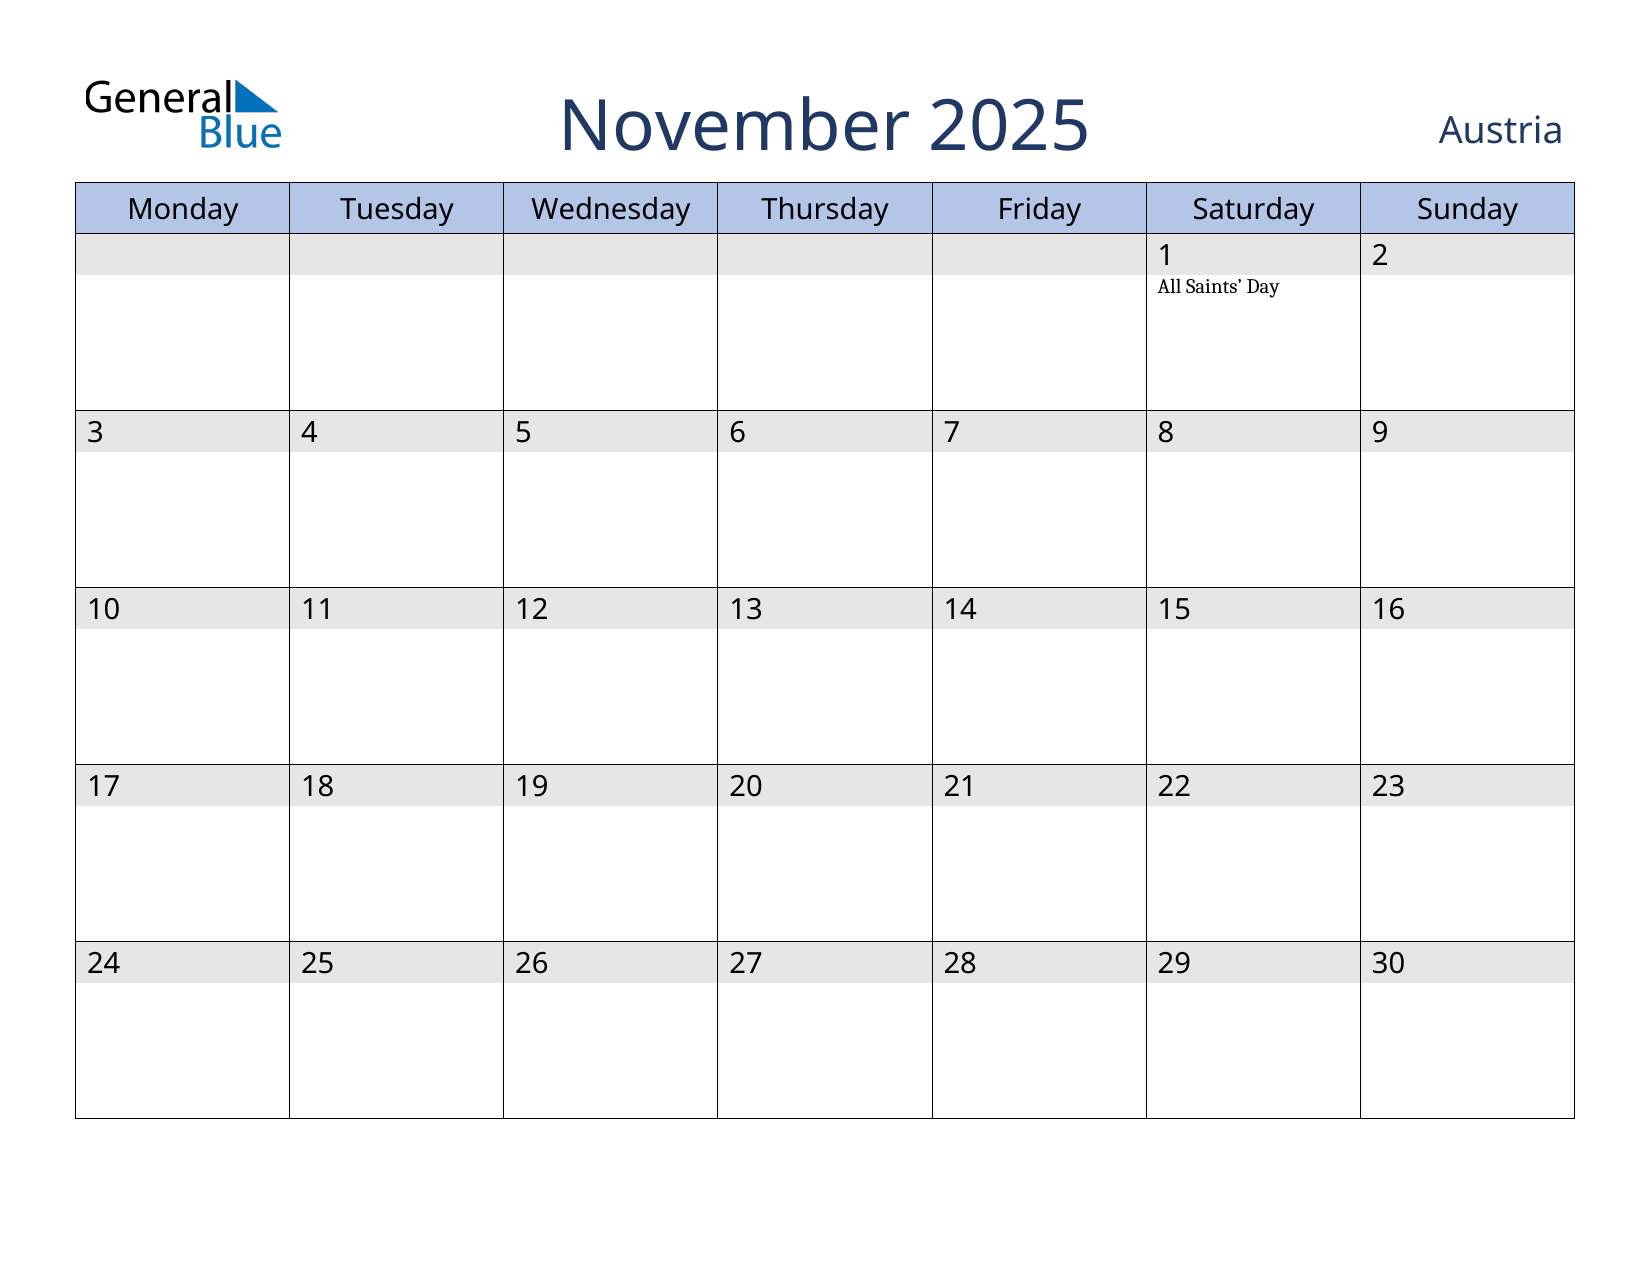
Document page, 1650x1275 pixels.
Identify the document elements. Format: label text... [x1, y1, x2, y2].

table_cell [933, 452, 1146, 587]
table_cell 15 [1147, 588, 1360, 629]
table_cell 25 [290, 942, 503, 983]
table_cell 19 [504, 765, 717, 806]
table_cell [1361, 983, 1574, 1118]
table_cell Sunday [1361, 183, 1574, 233]
table_cell [1147, 806, 1360, 941]
table_cell 28 [933, 942, 1146, 983]
table_cell Saturday [1147, 183, 1360, 233]
table_cell 5 [504, 411, 717, 452]
table_cell [76, 452, 289, 587]
table_cell [290, 234, 503, 275]
table_cell [1147, 629, 1360, 764]
picture [86, 80, 281, 148]
table_cell [933, 234, 1146, 275]
table_cell 9 [1361, 411, 1574, 452]
table_cell Friday [933, 183, 1146, 233]
table_cell 13 [718, 588, 932, 629]
table_cell 3 [76, 411, 289, 452]
table_cell [718, 452, 932, 587]
table_cell [504, 234, 717, 275]
table_cell 1 [1147, 234, 1360, 275]
table_cell [1361, 275, 1574, 410]
table_cell Thursday [718, 183, 932, 233]
table_header [76, 75, 503, 182]
table_cell 23 [1361, 765, 1574, 806]
table_cell [933, 275, 1146, 410]
table_cell 21 [933, 765, 1146, 806]
table_cell [933, 983, 1146, 1118]
table_cell [76, 234, 289, 275]
table_cell [504, 806, 717, 941]
table_cell [933, 629, 1146, 764]
table_cell 12 [504, 588, 717, 629]
table_cell 6 [718, 411, 932, 452]
table_cell All Saints’ Day [1147, 275, 1360, 410]
table_cell 2 [1361, 234, 1574, 275]
table_cell 18 [290, 765, 503, 806]
table_cell 27 [718, 942, 932, 983]
table_cell [76, 629, 289, 764]
table_cell 14 [933, 588, 1146, 629]
table_cell [1361, 806, 1574, 941]
table_header November 2025 [504, 75, 1146, 182]
table_cell 24 [76, 942, 289, 983]
table_cell [718, 234, 932, 275]
table_cell [504, 275, 717, 410]
table_cell Monday [76, 183, 289, 233]
table_cell [290, 275, 503, 410]
table_cell 16 [1361, 588, 1574, 629]
table_cell [290, 452, 503, 587]
table_cell 11 [290, 588, 503, 629]
table_cell [718, 806, 932, 941]
table_cell [718, 275, 932, 410]
table_cell [76, 983, 289, 1118]
table_cell 26 [504, 942, 717, 983]
table_cell 29 [1147, 942, 1360, 983]
table_cell [290, 983, 503, 1118]
table_cell 8 [1147, 411, 1360, 452]
table_cell [718, 629, 932, 764]
table_cell [290, 806, 503, 941]
table_cell [1361, 629, 1574, 764]
table_cell 17 [76, 765, 289, 806]
table_cell 10 [76, 588, 289, 629]
table_cell [76, 275, 289, 410]
table_cell [504, 983, 717, 1118]
table_cell Wednesday [504, 183, 717, 233]
table_cell [933, 806, 1146, 941]
table_cell [290, 629, 503, 764]
table_cell [1361, 452, 1574, 587]
table_cell 22 [1147, 765, 1360, 806]
table_cell [1147, 983, 1360, 1118]
table_cell [76, 806, 289, 941]
table_cell [504, 452, 717, 587]
table_cell 30 [1361, 942, 1574, 983]
table_header Austria [1146, 75, 1574, 182]
table_cell [718, 983, 932, 1118]
table_cell [1147, 452, 1360, 587]
table_cell [504, 629, 717, 764]
table_cell 7 [933, 411, 1146, 452]
table_cell 4 [290, 411, 503, 452]
table_cell Tuesday [290, 183, 503, 233]
table_cell 20 [718, 765, 932, 806]
